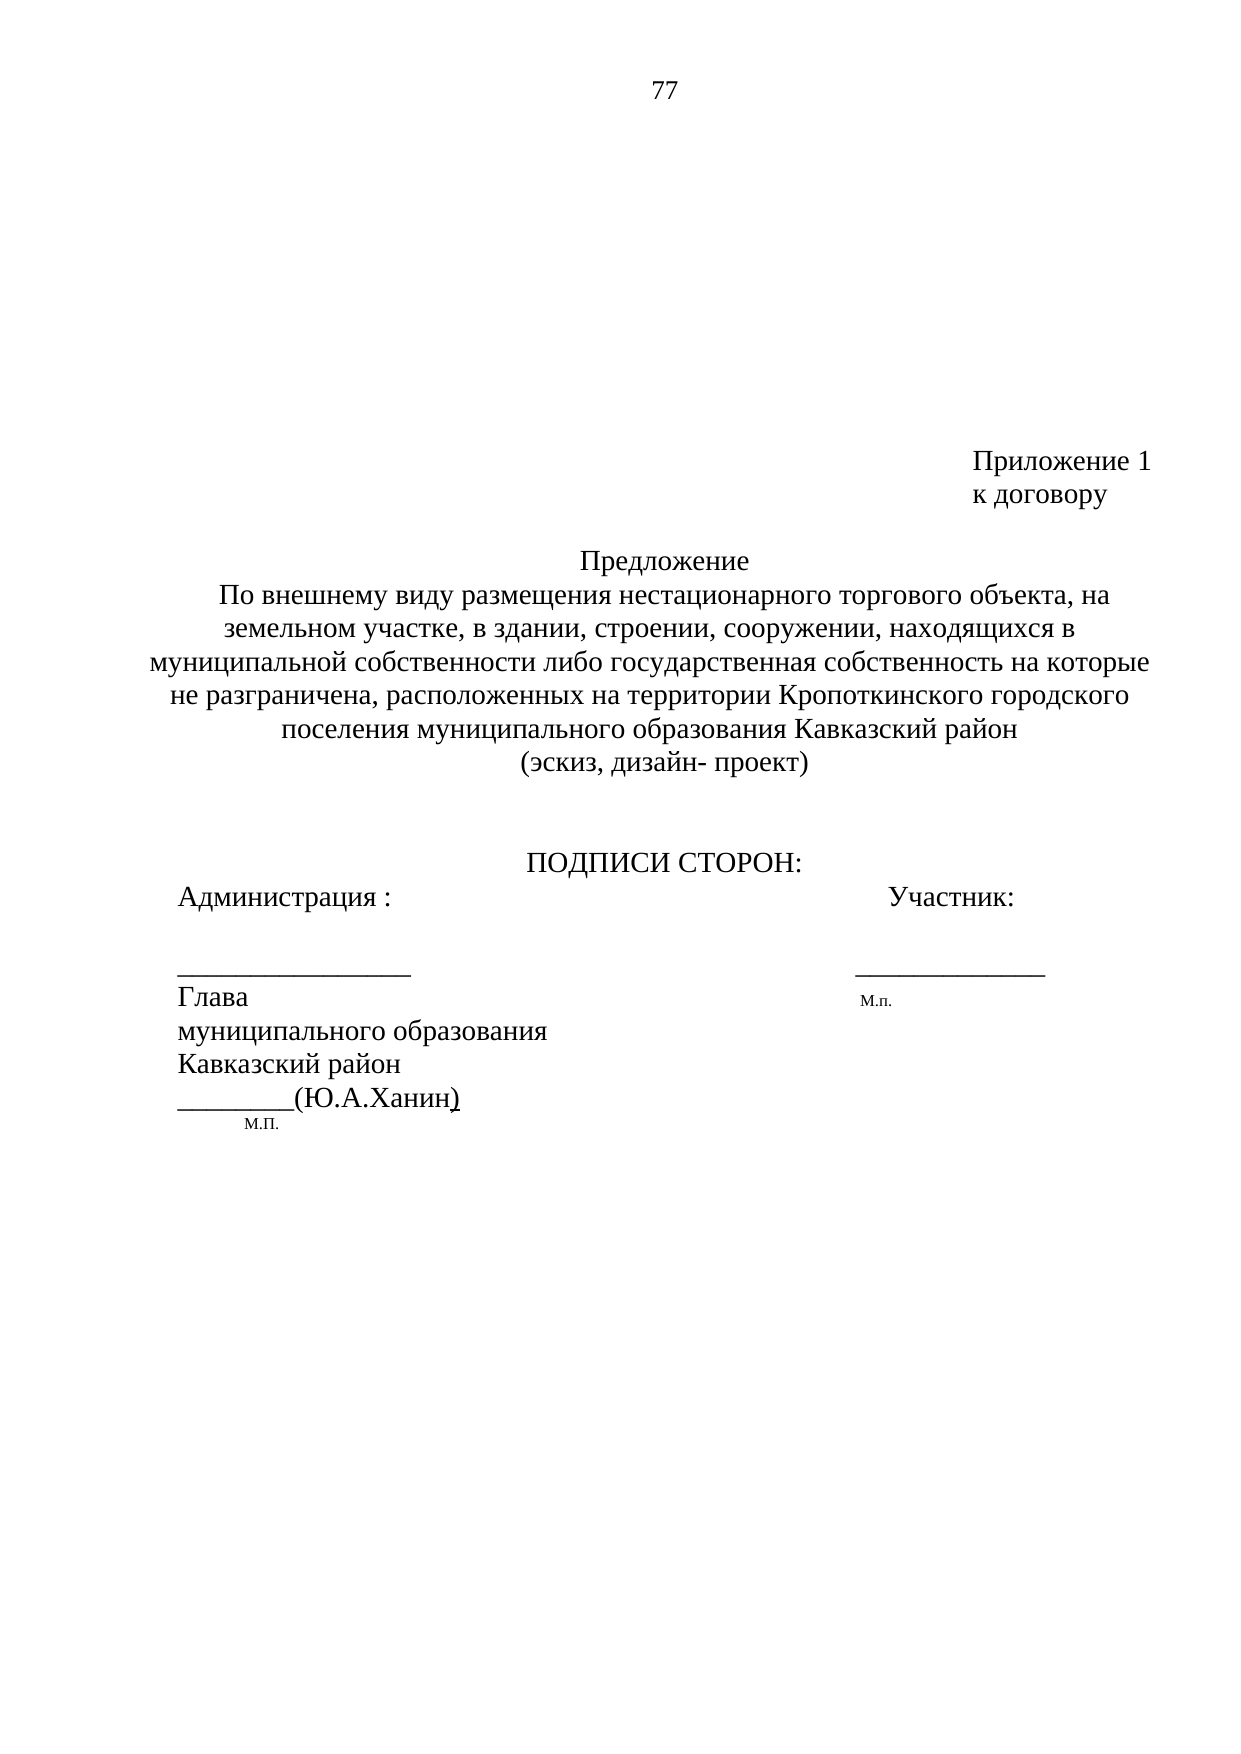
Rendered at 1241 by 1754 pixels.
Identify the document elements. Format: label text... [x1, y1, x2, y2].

text ________________ _____________ [148, 946, 1152, 979]
text ________(Ю.А.Ханин) [177, 1080, 1152, 1113]
text М.П. [177, 1113, 1152, 1133]
text Предложение [148, 543, 1152, 577]
text Глава М.п. [177, 979, 1152, 1013]
text (эскиз, дизайн- проект) [148, 744, 1152, 778]
text к договору [148, 476, 1152, 510]
text Кавказский район [177, 1046, 1152, 1080]
text муниципального образования [177, 1013, 1152, 1046]
text Приложение 1 [148, 443, 1152, 476]
text По внешнему виду размещения нестационарного торгового объекта, на земельном участке, в здании, строении, сооружении, находящихся в муниципальной собственности либо государственная собственность на которые не разграничена, расположенных на территории Кропоткинского городского поселения муниципального образования Кавказский район [148, 577, 1152, 744]
text ПОДПИСИ СТОРОН: [148, 845, 1152, 879]
text Администрация : Участник: [148, 879, 1152, 912]
